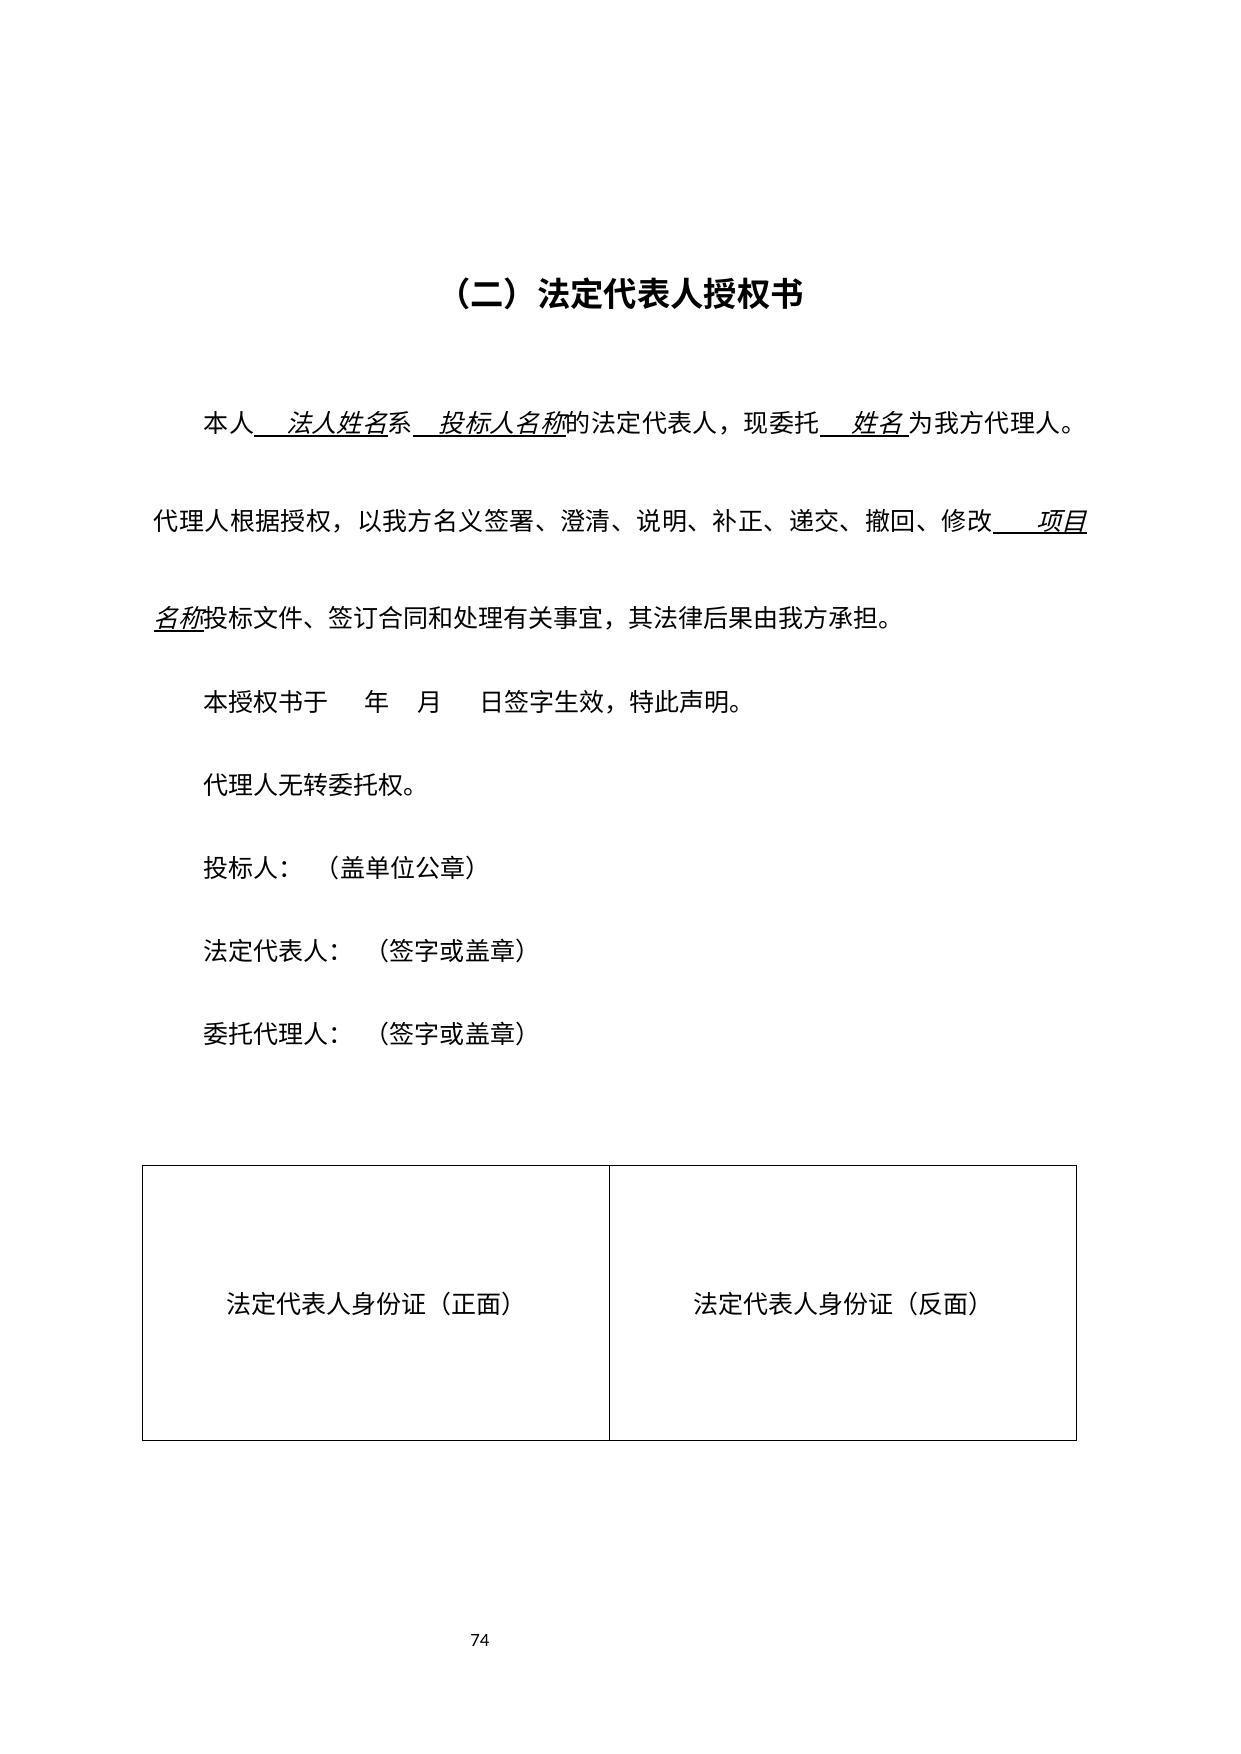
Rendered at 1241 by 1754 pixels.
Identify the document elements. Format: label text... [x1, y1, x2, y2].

text 代理人无转委托权。 [153, 751, 1087, 816]
text 本授权书于 年 月 日签字生效，特此声明。 [153, 668, 1087, 733]
text （二）法定代表人授权书 [153, 259, 1087, 324]
text 法定代表人： （签字或盖章） [153, 917, 1087, 982]
text 本人 法人姓名系 投标人名称的法定代表人，现委托 姓名 为我方代理人。代理人根据授权，以我方名义签署、澄清、说明、补正、递交、撤回、修改 项目名称投标文件、签订合同和处理有关事宜，其法律后果由我方承担。 [153, 389, 1087, 649]
table_header 法定代表人身份证（正面） [143, 1166, 609, 1440]
text 委托代理人： （签字或盖章） [153, 1000, 1087, 1065]
table_header 法定代表人身份证（反面） [610, 1166, 1076, 1440]
text 投标人： （盖单位公章） [153, 834, 1087, 899]
